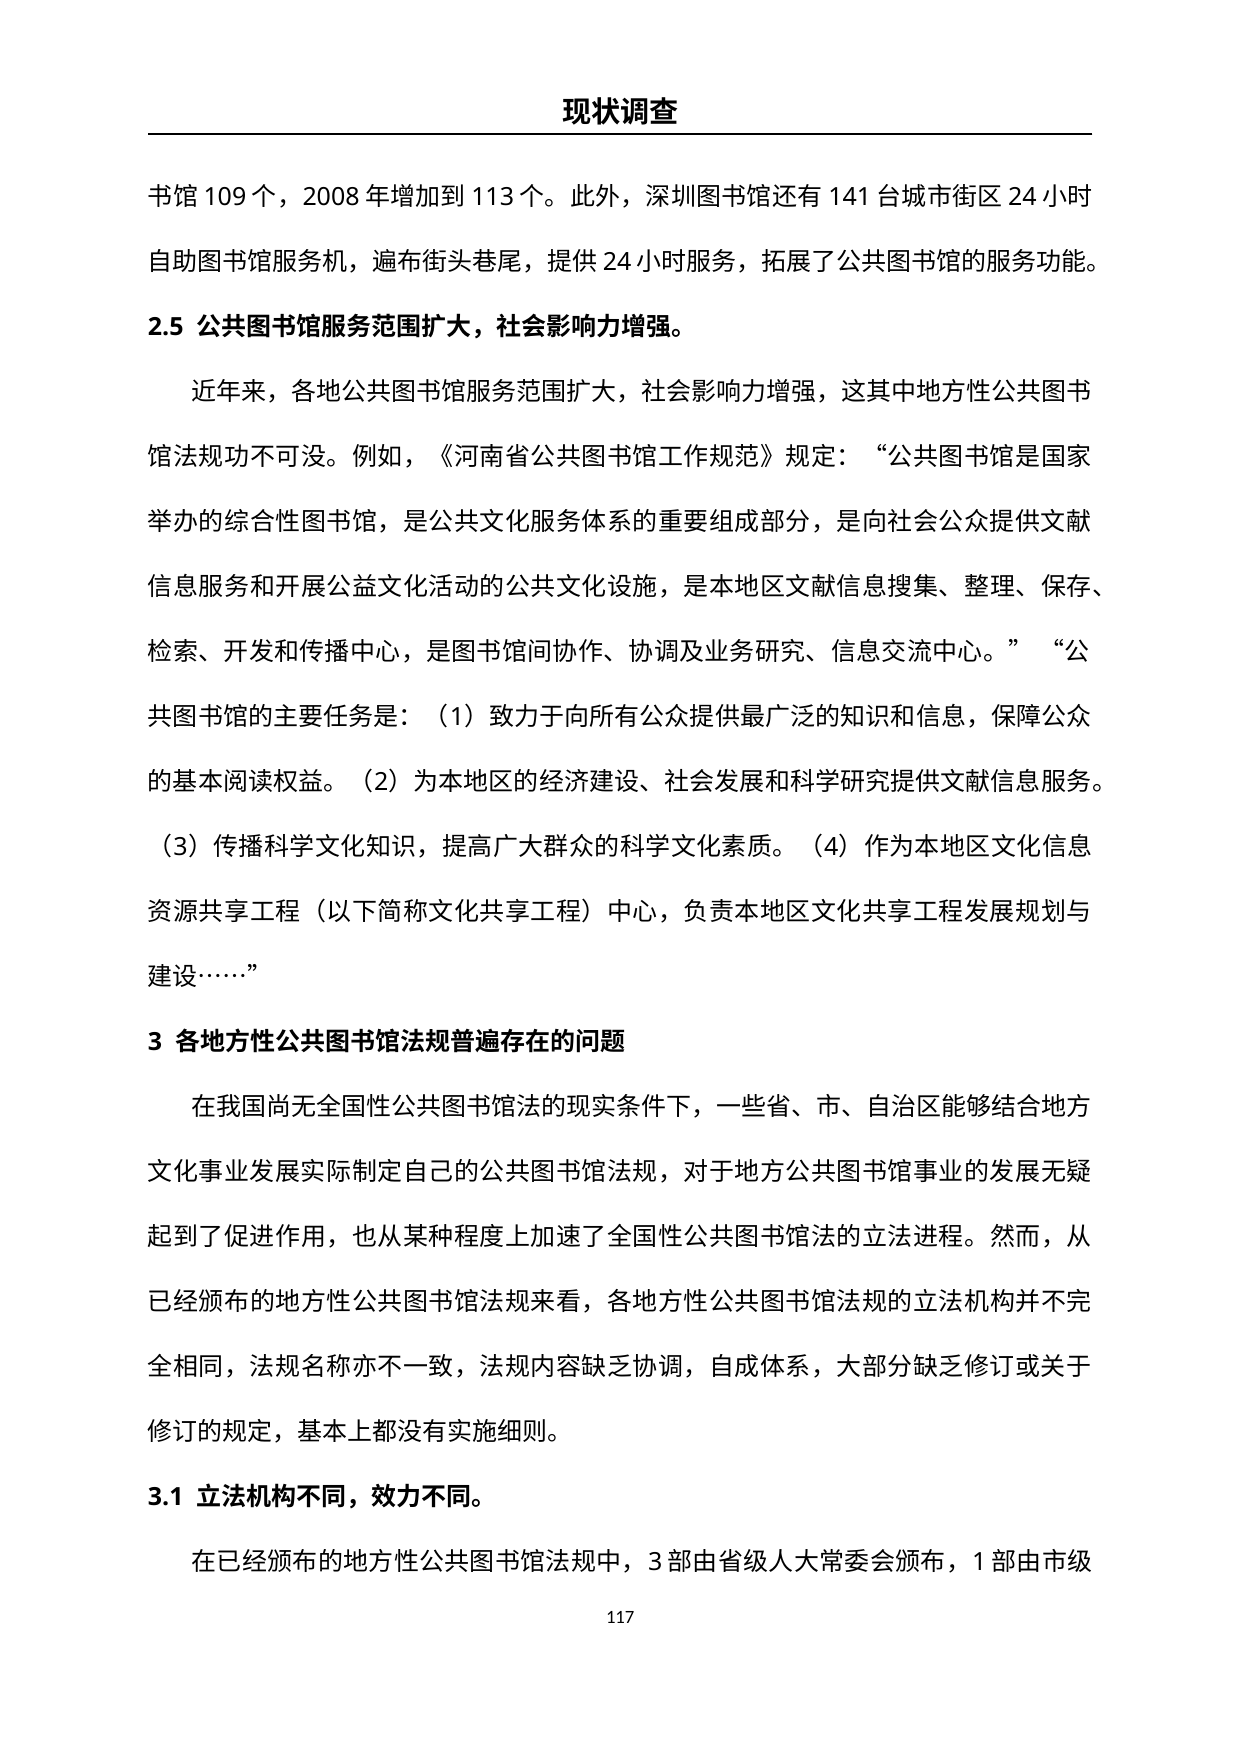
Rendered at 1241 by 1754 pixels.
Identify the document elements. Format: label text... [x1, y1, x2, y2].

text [148, 162, 1092, 292]
text 3 各地方性公共图书馆法规普遍存在的问题 [148, 1007, 1092, 1072]
text 2.5 公共图书馆服务范围扩大，社会影响力增强。 [148, 292, 1092, 357]
text 3.1 立法机构不同，效力不同。 [148, 1462, 1092, 1527]
text 近年来，各地公共图书馆服务范围扩大，社会影响力增强，这其中地方性公共图书馆法规功不可没。例如，《河南省公共图书馆工作规范》规定：“公共图书馆是国家举办的综合性图书馆，是公共文化服务体系的重要组成部分，是向社会公众提供文献信息服务和开展公益文化活动的公共文化设施，是本地区文献信息搜集、整理、保存、检索、开发和传播中心，是图书馆间协作、协调及业务研究、信息交流中心。” “公共图书馆的主要任务是：（1）致力于向所有公众提供最广泛的知识和信息，保障公众的基本阅读权益。（2）为本地区的经济建设、社会发展和科学研究提供文献信息服务。（3）传播科学文化知识，提高广大群众的科学文化素质。（4）作为本地区文化信息资源共享工程（以下简称文化共享工程）中心，负责本地区文化共享工程发展规划与建设……” [148, 357, 1092, 1007]
text 在我国尚无全国性公共图书馆法的现实条件下，一些省、市、自治区能够结合地方文化事业发展实际制定自己的公共图书馆法规，对于地方公共图书馆事业的发展无疑起到了促进作用，也从某种程度上加速了全国性公共图书馆法的立法进程。然而，从已经颁布的地方性公共图书馆法规来看，各地方性公共图书馆法规的立法机构并不完全相同，法规名称亦不一致，法规内容缺乏协调，自成体系，大部分缺乏修订或关于修订的规定，基本上都没有实施细则。 [148, 1072, 1092, 1462]
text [148, 1527, 1092, 1592]
